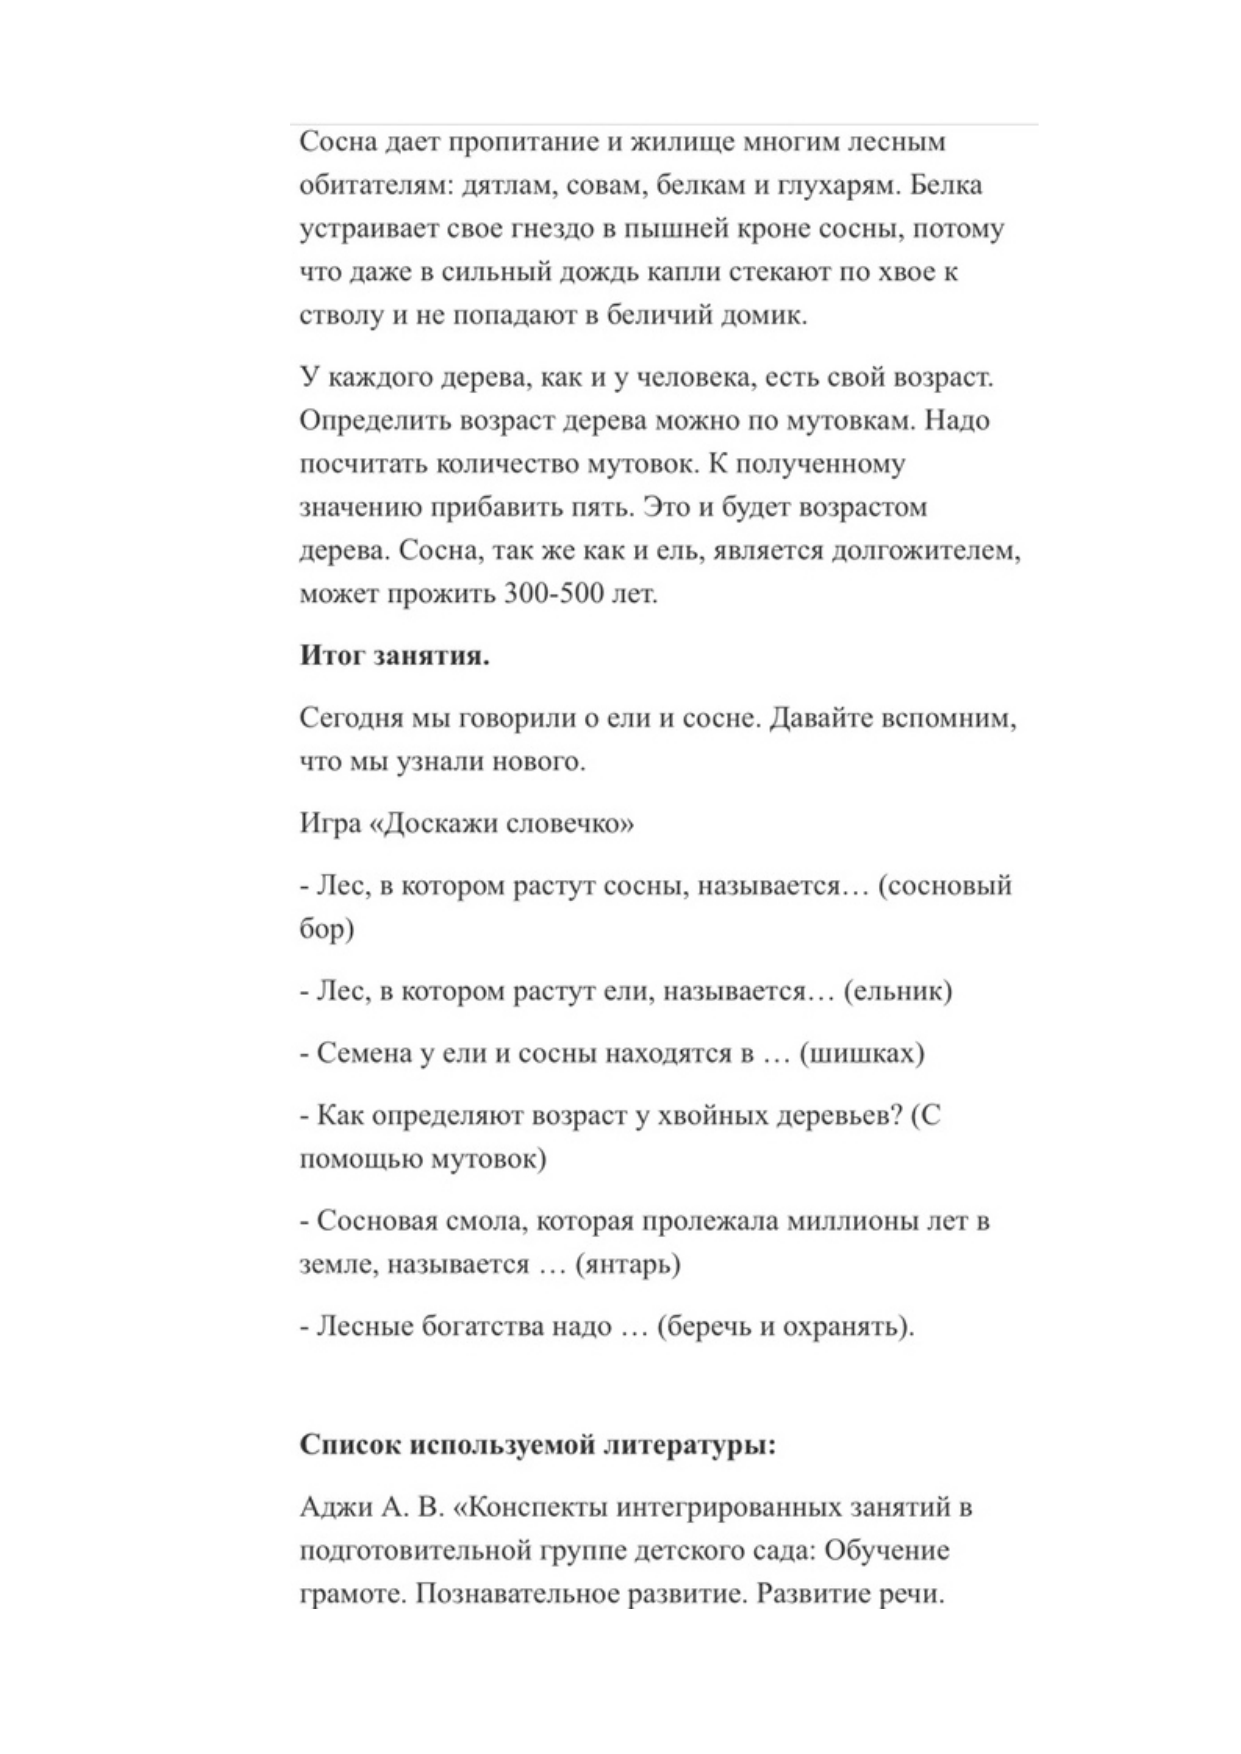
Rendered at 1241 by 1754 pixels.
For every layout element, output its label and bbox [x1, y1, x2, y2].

picture [290, 118, 1039, 1609]
